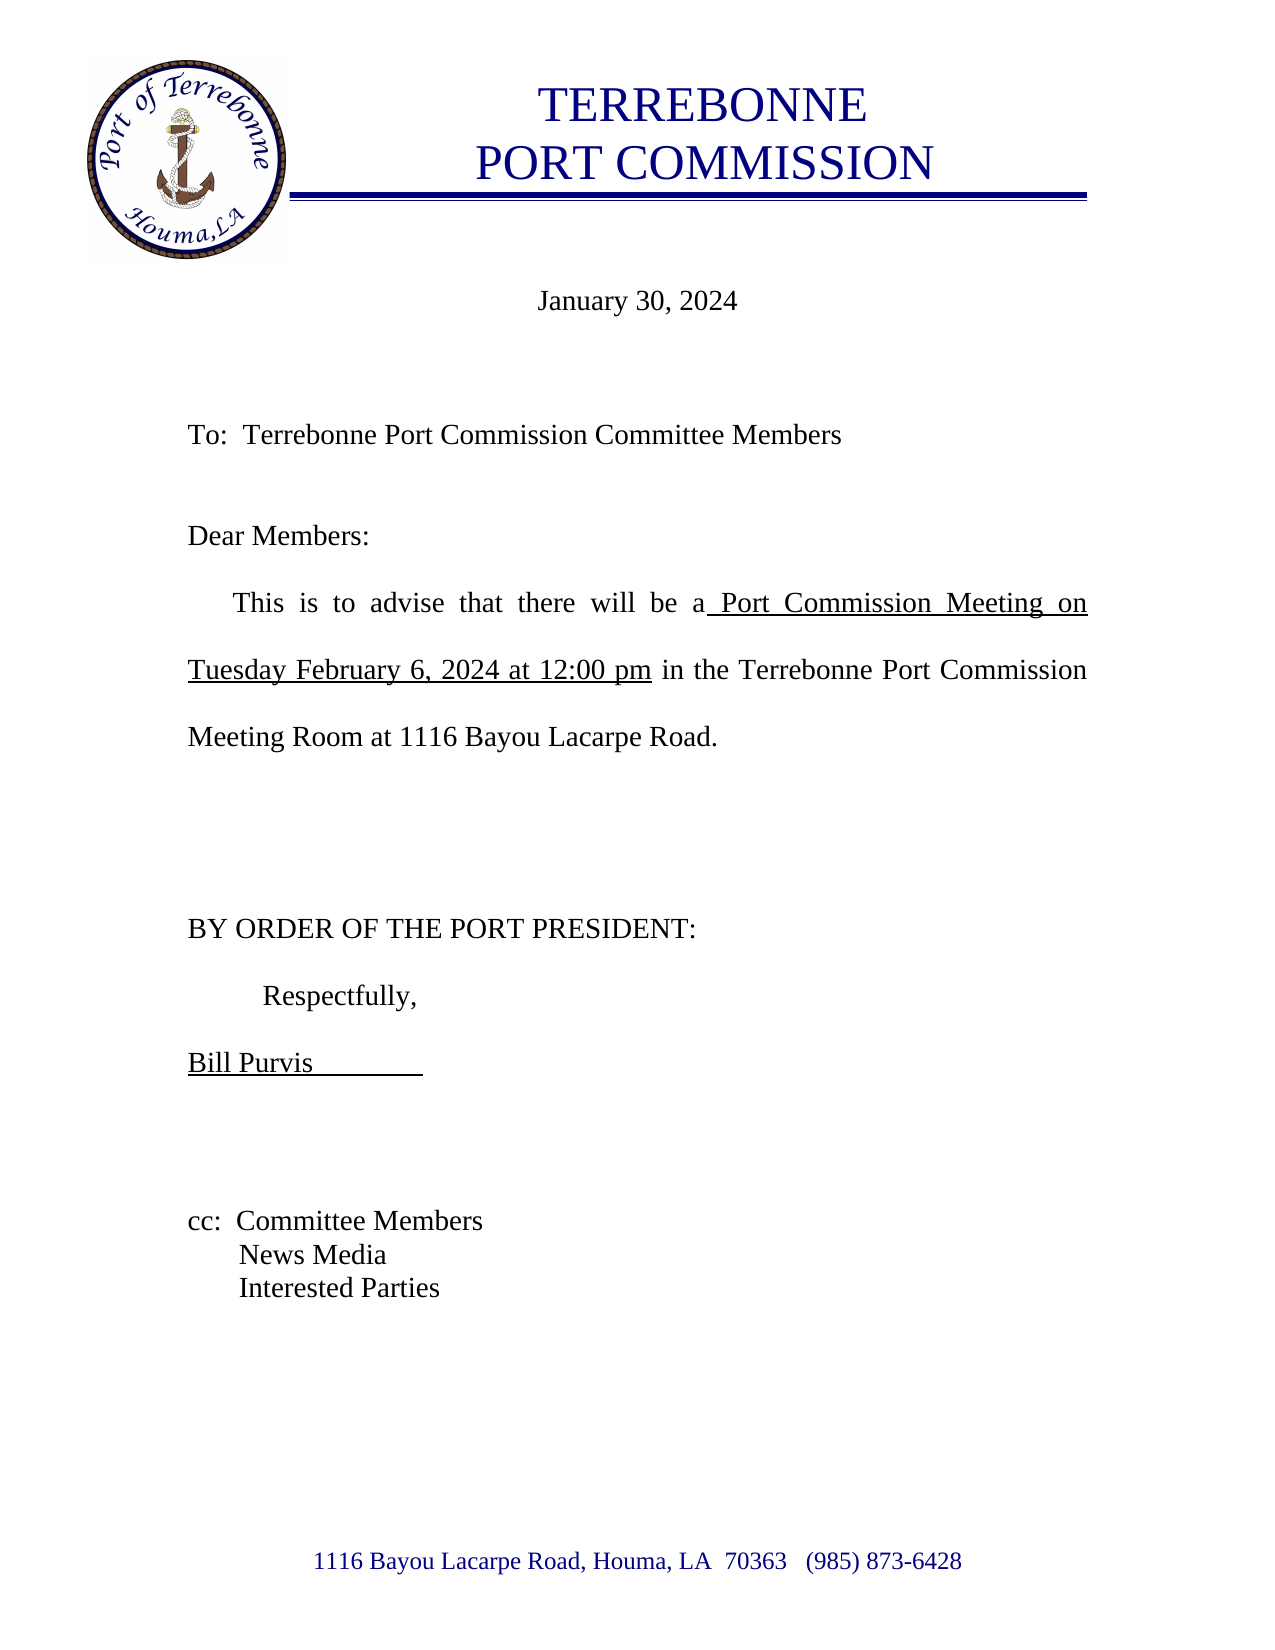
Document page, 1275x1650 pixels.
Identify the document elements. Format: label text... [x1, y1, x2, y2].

text This is to advise that there will be a Port Commission Meeting on Tuesday February 6, 2024 at 12:00 pm in the Terrebonne Port Commission Meeting Room at 1116 Bayou Lacarpe Road. [187, 585, 1087, 753]
text BY ORDER OF THE PORT PRESIDENT: [187, 911, 1012, 944]
picture [83, 56, 290, 260]
text January 30, 2024 [187, 283, 1087, 317]
text Interested Parties [187, 1270, 1087, 1304]
text cc: Committee Members [187, 1203, 1087, 1237]
text To: Terrebonne Port Commission Committee Members [187, 417, 1087, 451]
text Bill Purvis [187, 1045, 1087, 1078]
text Dear Members: [187, 518, 1087, 551]
text Respectfully, [187, 978, 1012, 1011]
text News Media [187, 1237, 1087, 1270]
